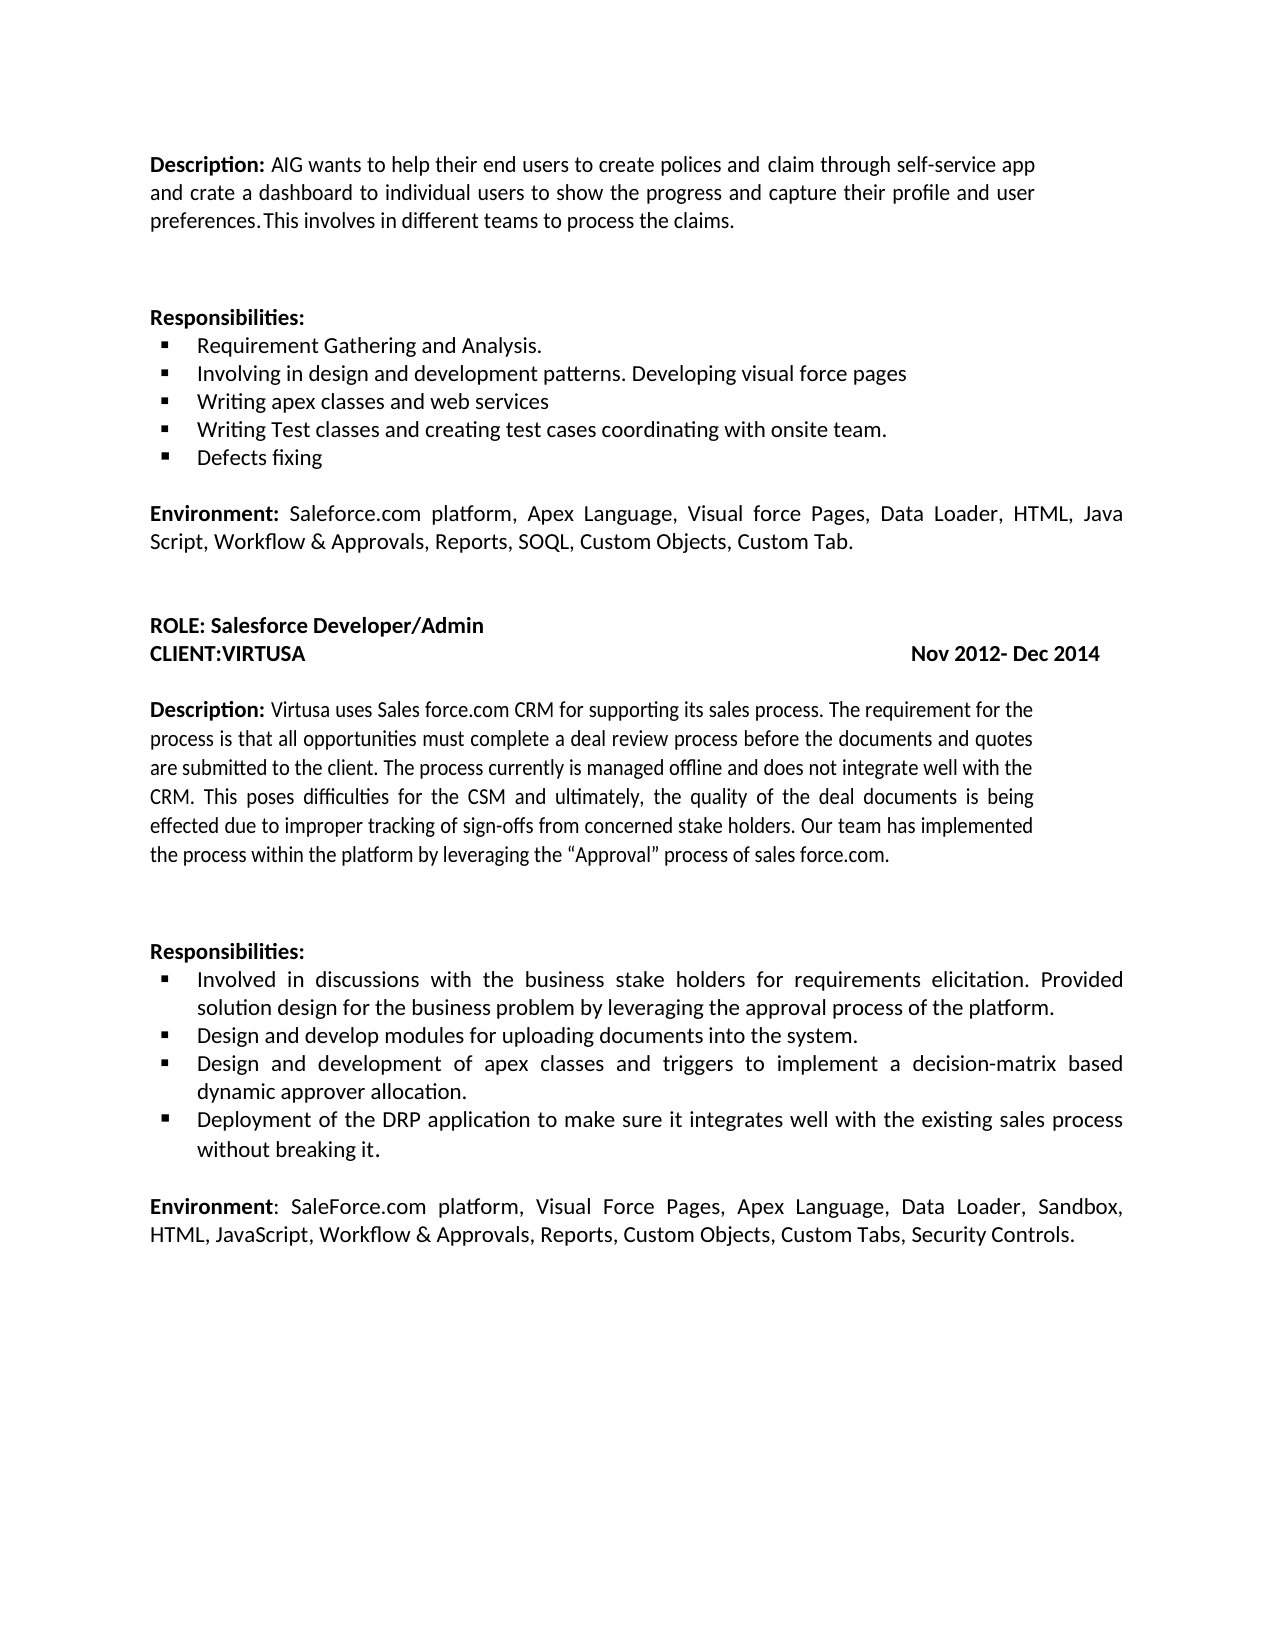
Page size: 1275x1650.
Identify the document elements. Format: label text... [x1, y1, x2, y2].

list Involving in design and development patterns. Developing visual force pages [159, 359, 1125, 387]
list CLIENT:VIRTUSA Nov 2012- Dec 2014 [150, 639, 1125, 667]
list Involved in discussions with the business stake holders for requirements elicitation. Provided solution design for the business problem by leveraging the approval process of the platform. [159, 965, 1125, 1021]
list Writing Test classes and creating test cases coordinating with onsite team. [159, 415, 1125, 443]
list Writing apex classes and web services [159, 387, 1125, 415]
list Defects fixing [159, 443, 1125, 471]
list Design and develop modules for uploading documents into the system. [159, 1021, 1125, 1049]
text Environment: SaleForce.com platform, Visual Force Pages, Apex Language, Data Loader, Sandbox, HTML, JavaScript, Workflow & Approvals, Reports, Custom Objects, Custom Tabs, Security Controls. [150, 1192, 1125, 1248]
text Description: Virtusa uses Sales force.com CRM for supporting its sales process. The requirement for the process is that all opportunities must complete a deal review process before the documents and quotes are submitted to the client. The process currently is managed offline and does not integrate well with the CRM. This poses difficulties for the CSM and ultimately, the quality of the deal documents is being effected due to improper tracking of sign-offs from concerned stake holders. Our team has implemented the process within the platform by leveraging the “Approval” process of sales force.com. [150, 696, 1036, 868]
list Responsibilities: [150, 937, 1125, 965]
list Requirement Gathering and Analysis. [159, 331, 1125, 359]
list ROLE: Salesforce Developer/Admin [150, 611, 1125, 639]
text Description: AIG wants to help their end users to create polices and claim through self-service app and crate a dashboard to individual users to show the progress and capture their profile and user preferences. This involves in different teams to process the claims. [150, 150, 1035, 234]
list Responsibilities: [150, 303, 1125, 331]
list Design and development of apex classes and triggers to implement a decision-matrix based dynamic approver allocation. [159, 1049, 1125, 1105]
list Deployment of the DRP application to make sure it integrates well with the existing sales process without breaking it. [159, 1105, 1125, 1164]
text Environment: Saleforce.com platform, Apex Language, Visual force Pages, Data Loader, HTML, Java Script, Workflow & Approvals, Reports, SOQL, Custom Objects, Custom Tab. [150, 499, 1125, 555]
